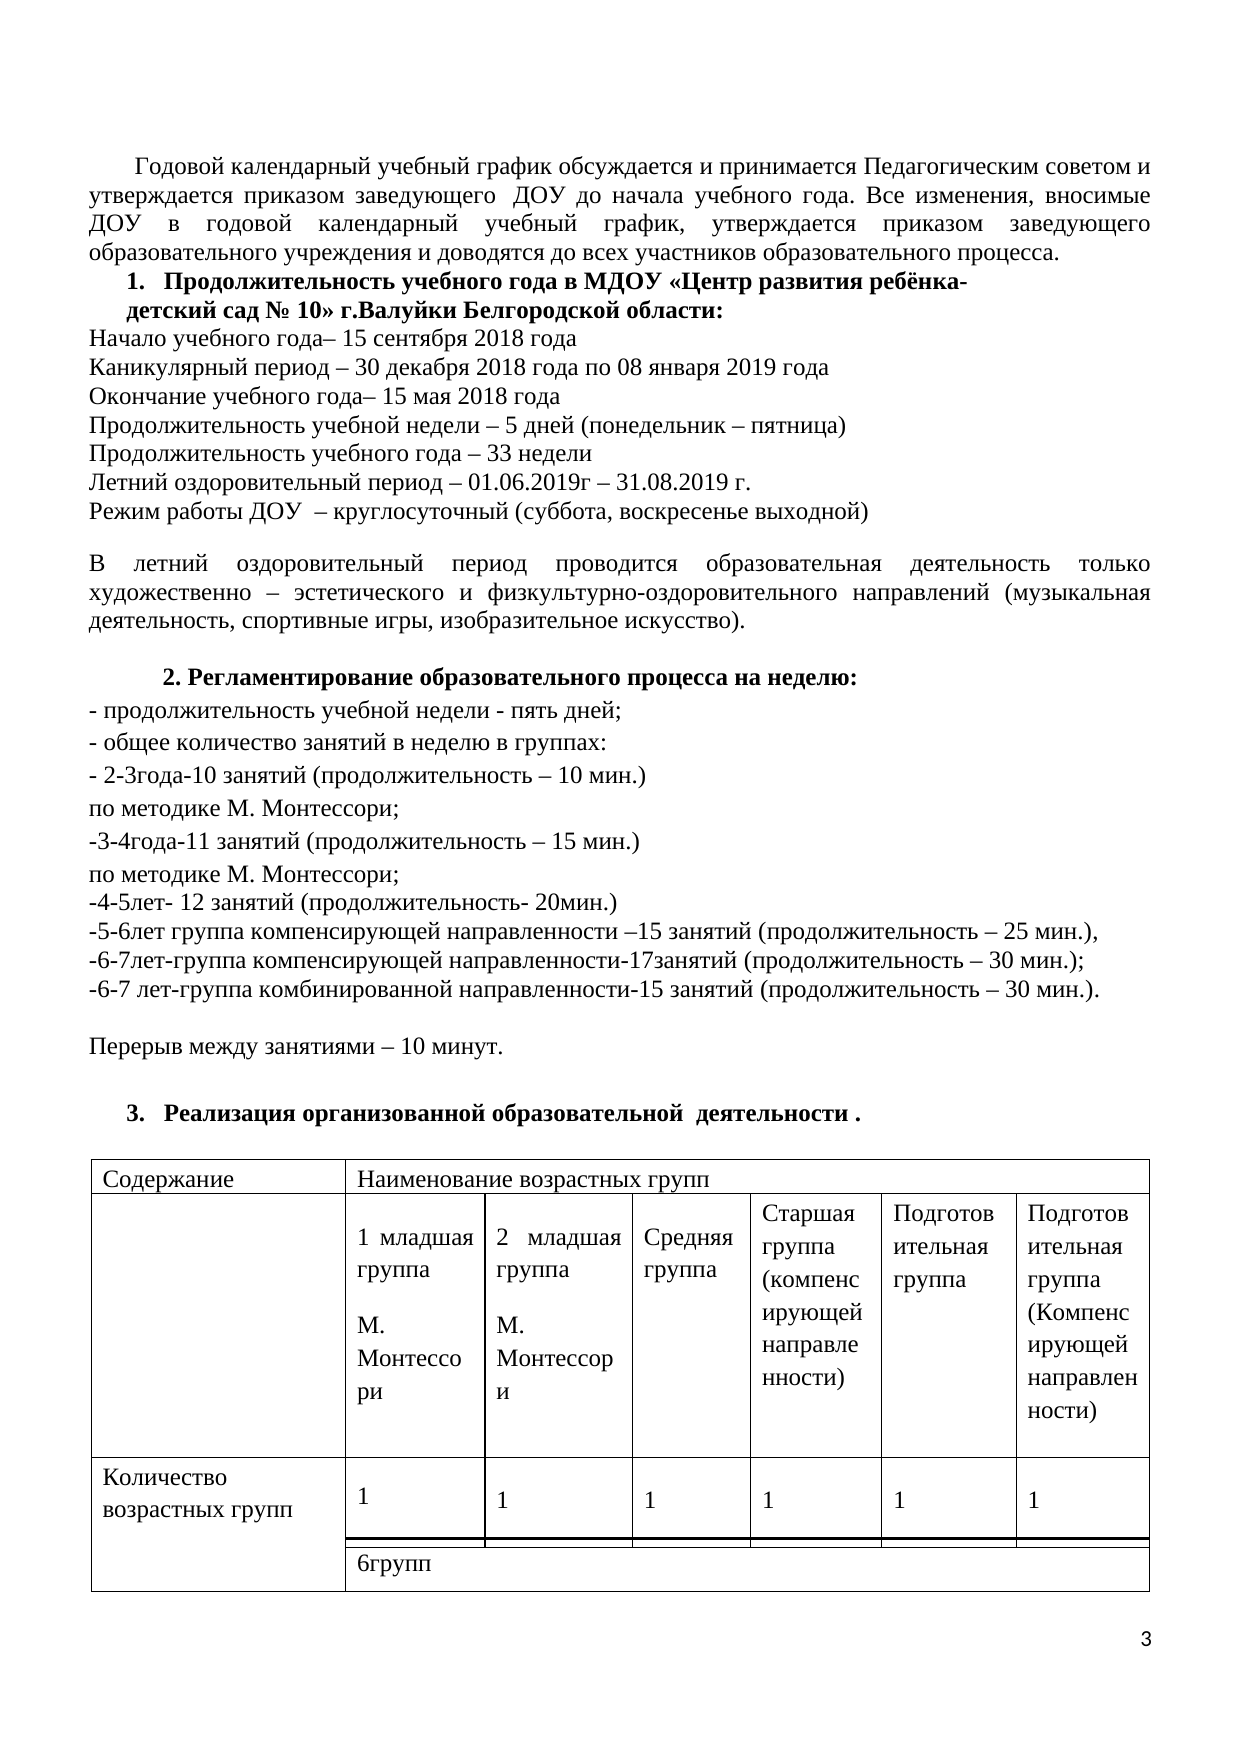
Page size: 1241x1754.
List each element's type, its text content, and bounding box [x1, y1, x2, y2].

list Режим работы ДОУ – круглосуточный (суббота, воскресенье выходной) [89, 496, 1152, 525]
table_cell [92, 1194, 345, 1457]
table_cell Количество возрастных групп [92, 1458, 345, 1591]
list Продолжительность учебного года – 33 недели [89, 438, 1152, 467]
text -5-6лет группа компенсирующей направленности –15 занятий (продолжительность – 25 мин.), [89, 916, 1152, 945]
text - 2-3года-10 занятий (продолжительность – 10 мин.) [89, 756, 1152, 789]
text -3-4года-11 занятий (продолжительность – 15 мин.) [89, 822, 1152, 855]
table_cell Подготовительная группа [882, 1194, 1016, 1457]
text Годовой календарный учебный график обсуждается и принимается Педагогическим советом и утверждается приказом заведующего ДОУ до начала учебного года. Все изменения, вносимые ДОУ в годовой календарный учебный график, утверждается приказом заведующего образовательного учреждения и доводятся до всех участников образовательного процесса. [89, 151, 1152, 266]
text -6-7лет-группа компенсирующей направленности-17занятий (продолжительность – 30 мин.); [89, 945, 1152, 974]
table_cell 1 младшая группа М. Монтессори [346, 1194, 484, 1457]
text по методике М. Монтессори; [89, 789, 1152, 822]
table_cell Средняя группа [633, 1194, 750, 1457]
table_header Наименование возрастных групп [346, 1160, 1149, 1193]
text по методике М. Монтессори; [89, 855, 1152, 887]
table_cell 1 [346, 1458, 484, 1537]
list Начало учебного года– 15 сентября 2018 года [89, 323, 1152, 352]
table_cell 1 [633, 1458, 750, 1537]
table_cell 1 [1017, 1458, 1149, 1537]
text 2. Регламентирование образовательного процесса на неделю: [89, 658, 1152, 691]
table_cell 1 [751, 1458, 881, 1537]
text -4-5лет- 12 занятий (продолжительность- 20мин.) [89, 887, 1152, 916]
table_cell 1 [882, 1458, 1016, 1537]
table_cell 6групп [346, 1548, 1149, 1591]
text -6-7 лет-группа комбинированной направленности-15 занятий (продолжительность – 30 мин.). [89, 974, 1152, 1002]
text детский сад № 10» г.Валуйки Белгородской области: [126, 295, 1152, 323]
table_header Содержание [92, 1160, 345, 1193]
text - общее количество занятий в неделю в группах: [89, 723, 1152, 756]
text Перерыв между занятиями – 10 минут. [89, 1031, 1152, 1060]
list Продолжительность учебной недели – 5 дней (понедельник – пятница) [89, 410, 1152, 438]
text - продолжительность учебной недели - пять дней; [89, 691, 1152, 723]
list Окончание учебного года– 15 мая 2018 года [89, 381, 1152, 410]
list Продолжительность учебного года в МДОУ «Центр развития ребёнка- [126, 266, 1152, 295]
list Реализация организованной образовательной деятельности . [126, 1093, 1152, 1126]
text В летний оздоровительный период проводится образовательная деятельность только художественно – эстетического и физкультурно-оздоровительного направлений (музыкальная деятельность, спортивные игры, изобразительное искусство). [89, 548, 1152, 634]
table_cell Подготовительная группа (Компенсирующей направленности) [1017, 1194, 1149, 1457]
list Каникулярный период – 30 декабря 2018 года по 08 января 2019 года [89, 352, 1152, 381]
table_cell Старшая группа (компенсирующей направленности) [751, 1194, 881, 1457]
table_cell 1 [486, 1458, 632, 1537]
table_cell 2 младшая группа М. Монтессори [486, 1194, 632, 1457]
list Летний оздоровительный период – 01.06.2019г – 31.08.2019 г. [89, 467, 1152, 496]
